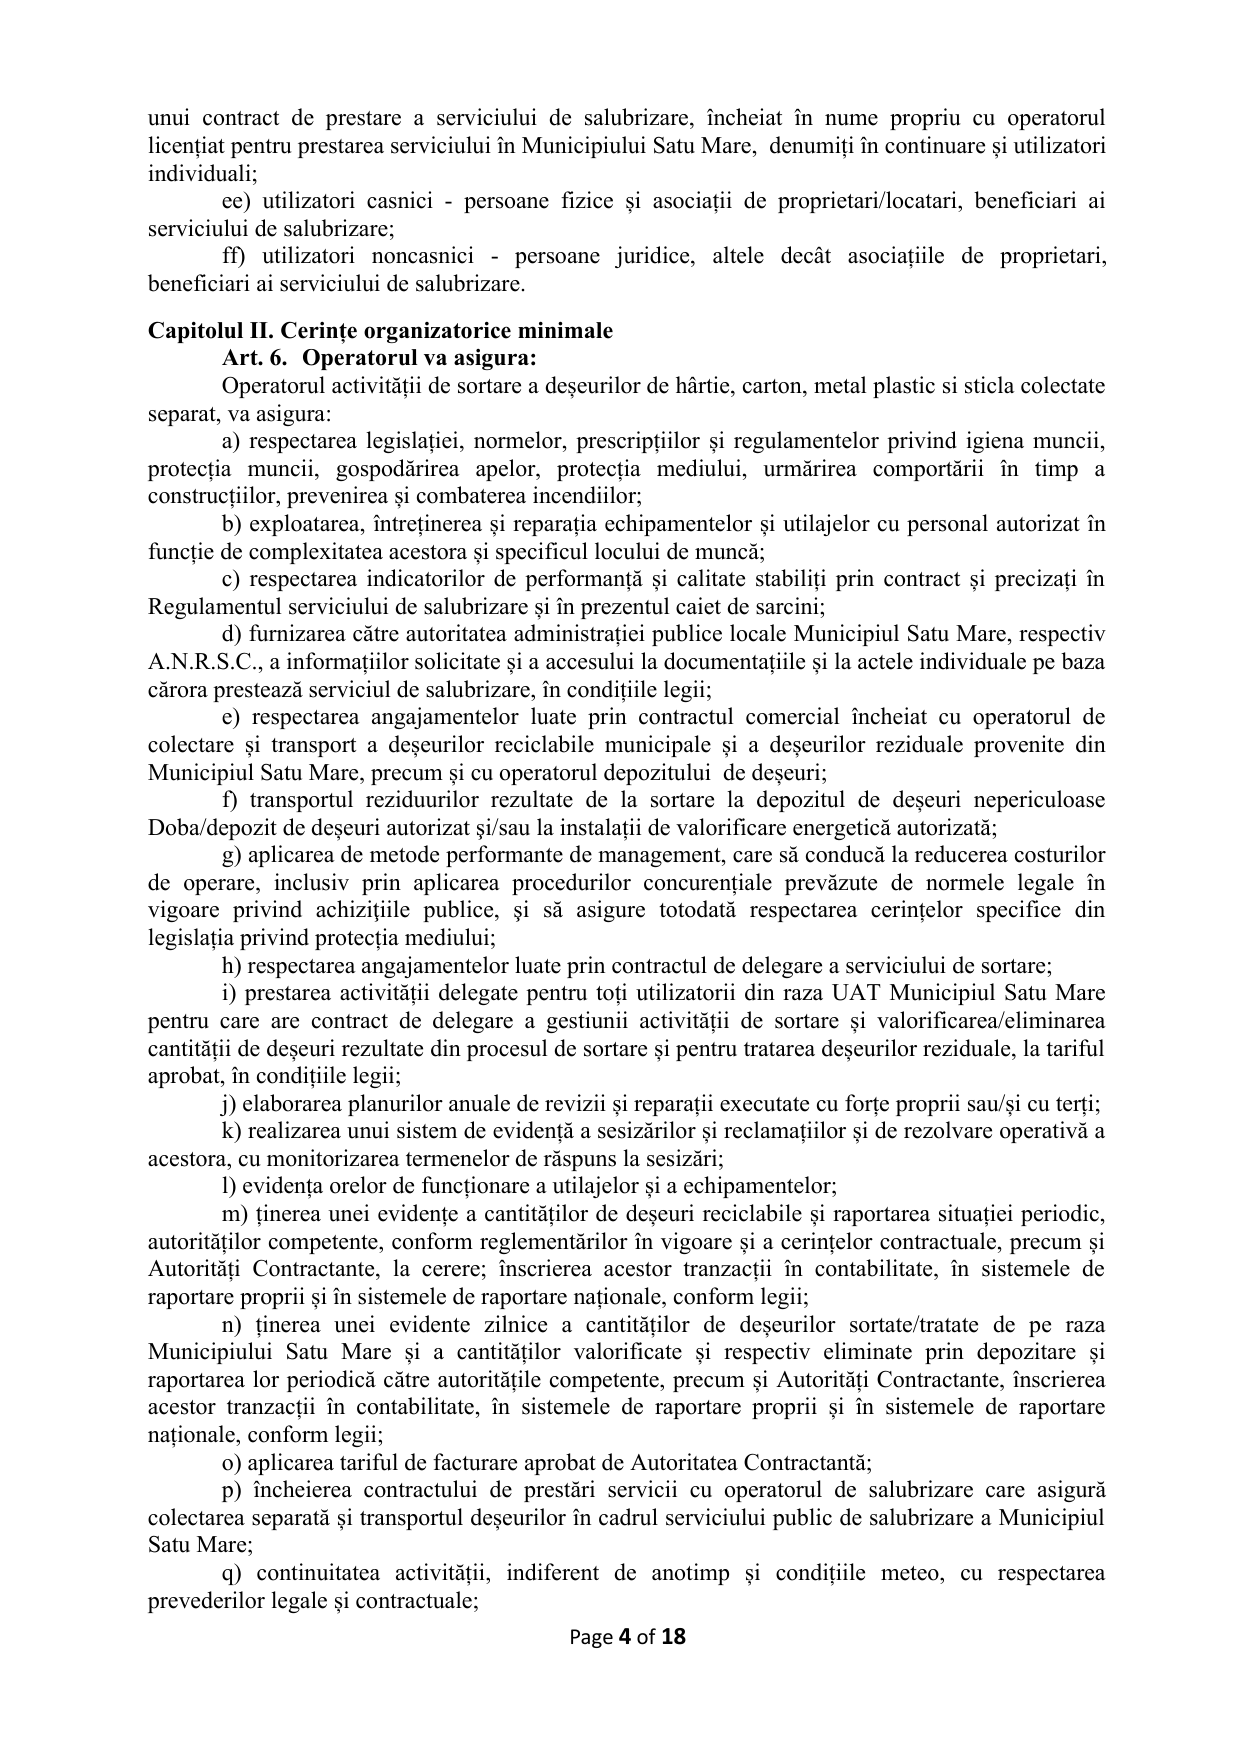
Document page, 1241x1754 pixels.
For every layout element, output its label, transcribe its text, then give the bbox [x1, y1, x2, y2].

text o) aplicarea tariful de facturare aprobat de Autoritatea Contractantă; [148, 1448, 1107, 1475]
text h) respectarea angajamentelor luate prin contractul de delegare a serviciului de sortare; [148, 951, 1107, 978]
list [148, 103, 1107, 186]
text q) continuitatea activității, indiferent de anotimp și condițiile meteo, cu respectarea prevederilor legale și contractuale; [148, 1558, 1107, 1613]
text Operatorul activității de sortare a deșeurilor de hârtie, carton, metal plastic si sticla colectate separat, va asigura: [148, 371, 1107, 426]
text i) prestarea activității delegate pentru toți utilizatorii din raza UAT Municipiul Satu Mare pentru care are contract de delegare a gestiunii activității de sortare și valorificarea/eliminarea cantității de deșeuri rezultate din procesul de sortare și pentru tratarea deșeurilor reziduale, la tariful aprobat, în condițiile legii; [148, 978, 1107, 1089]
text d) furnizarea către autoritatea administrației publice locale Municipiul Satu Mare, respectiv A.N.R.S.C., a informațiilor solicitate și a accesului la documentațiile și la actele individuale pe baza cărora prestează serviciul de salubrizare, în condițiile legii; [148, 619, 1107, 702]
text e) respectarea angajamentelor luate prin contractul comercial încheiat cu operatorul de colectare și transport a deșeurilor reciclabile municipale și a deșeurilor reziduale provenite din Municipiul Satu Mare, precum și cu operatorul depozitului de deșeuri; [148, 702, 1107, 785]
text k) realizarea unui sistem de evidență a sesizărilor și reclamațiilor și de rezolvare operativă a acestora, cu monitorizarea termenelor de răspuns la sesizări; [148, 1116, 1107, 1172]
text g) aplicarea de metode performante de management, care să conducă la reducerea costurilor de operare, inclusiv prin aplicarea procedurilor concurențiale prevăzute de normele legale în vigoare privind achiziţiile publice, şi să asigure totodată respectarea cerințelor specifice din legislația privind protecția mediului; [148, 840, 1107, 951]
text b) exploatarea, întreținerea și reparația echipamentelor și utilajelor cu personal autorizat în funcție de complexitatea acestora și specificul locului de muncă; [148, 509, 1107, 564]
text l) evidența orelor de funcționare a utilajelor și a echipamentelor; [148, 1172, 1107, 1199]
text m) ținerea unei evidențe a cantităților de deșeuri reciclabile și raportarea situației periodic, autorităților competente, conform reglementărilor în vigoare și a cerințelor contractuale, precum și Autorități Contractante, la cerere; înscrierea acestor tranzacții în contabilitate, în sistemele de raportare proprii și în sistemele de raportare naționale, conform legii; [148, 1199, 1107, 1309]
text Capitolul II. Cerințe organizatorice minimale [148, 316, 1107, 343]
text ff) utilizatori noncasnici - persoane juridice, altele decât asociațiile de proprietari, beneficiari ai serviciului de salubrizare. [148, 241, 1107, 297]
text f) transportul reziduurilor rezultate de la sortare la depozitul de deșeuri nepericuloase Doba/depozit de deșeuri autorizat şi/sau la instalații de valorificare energetică autorizată; [148, 785, 1107, 840]
text n) ținerea unei evidente zilnice a cantităților de deșeurilor sortate/tratate de pe raza Municipiului Satu Mare și a cantităților valorificate și respectiv eliminate prin depozitare și raportarea lor periodică către autoritățile competente, precum și Autorități Contractante, înscrierea acestor tranzacții în contabilitate, în sistemele de raportare proprii și în sistemele de raportare naționale, conform legii; [148, 1309, 1107, 1448]
text Art. 6. Operatorul va asigura: [148, 343, 1107, 371]
text j) elaborarea planurilor anuale de revizii și reparații executate cu forțe proprii sau/și cu terți; [148, 1089, 1107, 1116]
text a) respectarea legislației, normelor, prescripțiilor și regulamentelor privind igiena muncii, protecția muncii, gospodărirea apelor, protecția mediului, urmărirea comportării în timp a construcțiilor, prevenirea și combaterea incendiilor; [148, 426, 1107, 509]
list ee) utilizatori casnici - persoane fizice și asociații de proprietari/locatari, beneficiari ai serviciului de salubrizare; [148, 186, 1107, 241]
text p) încheierea contractului de prestări servicii cu operatorul de salubrizare care asigură colectarea separată și transportul deșeurilor în cadrul serviciului public de salubrizare a Municipiul Satu Mare; [148, 1475, 1107, 1558]
text c) respectarea indicatorilor de performanță și calitate stabiliți prin contract și precizați în Regulamentul serviciului de salubrizare și în prezentul caiet de sarcini; [148, 564, 1107, 619]
